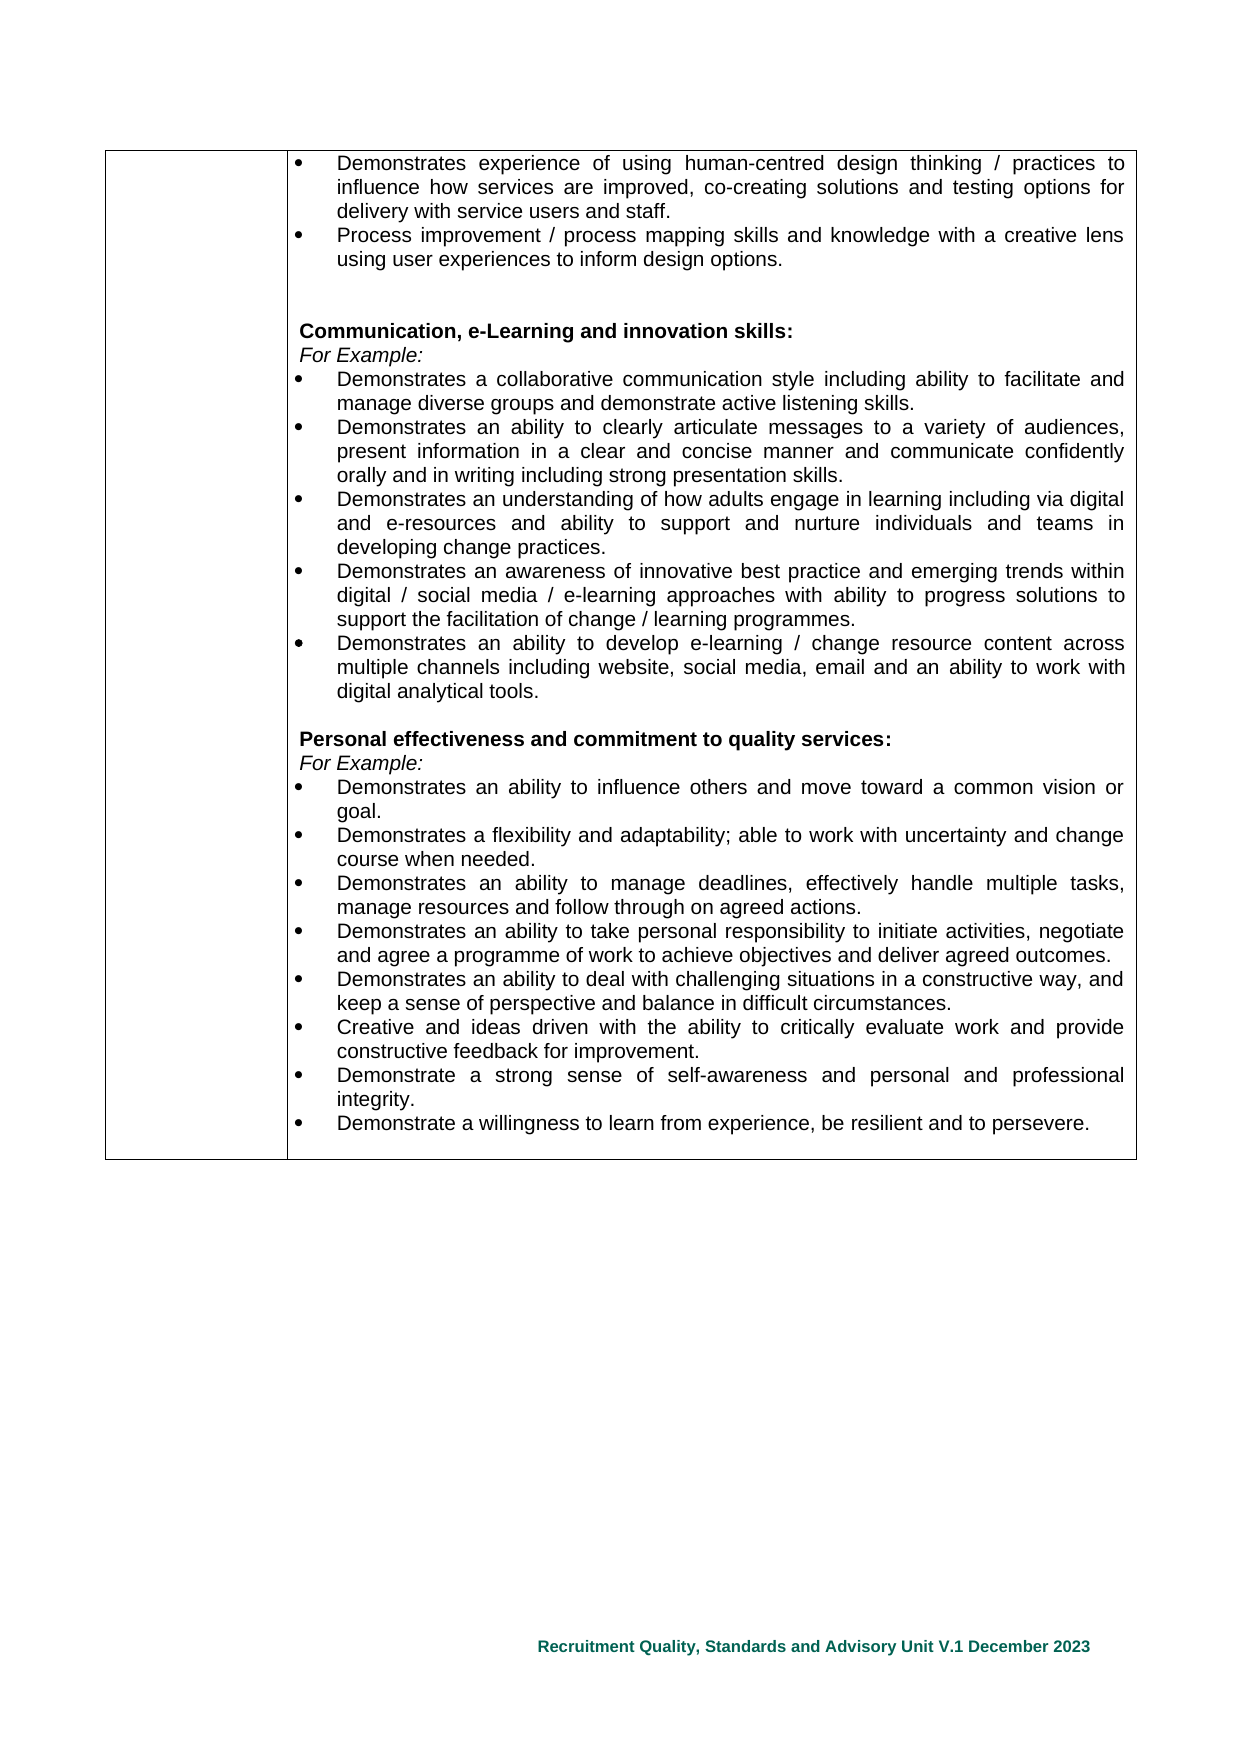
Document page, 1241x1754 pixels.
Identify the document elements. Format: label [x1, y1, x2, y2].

table_cell [106, 151, 287, 1159]
table_cell [288, 151, 1136, 1159]
